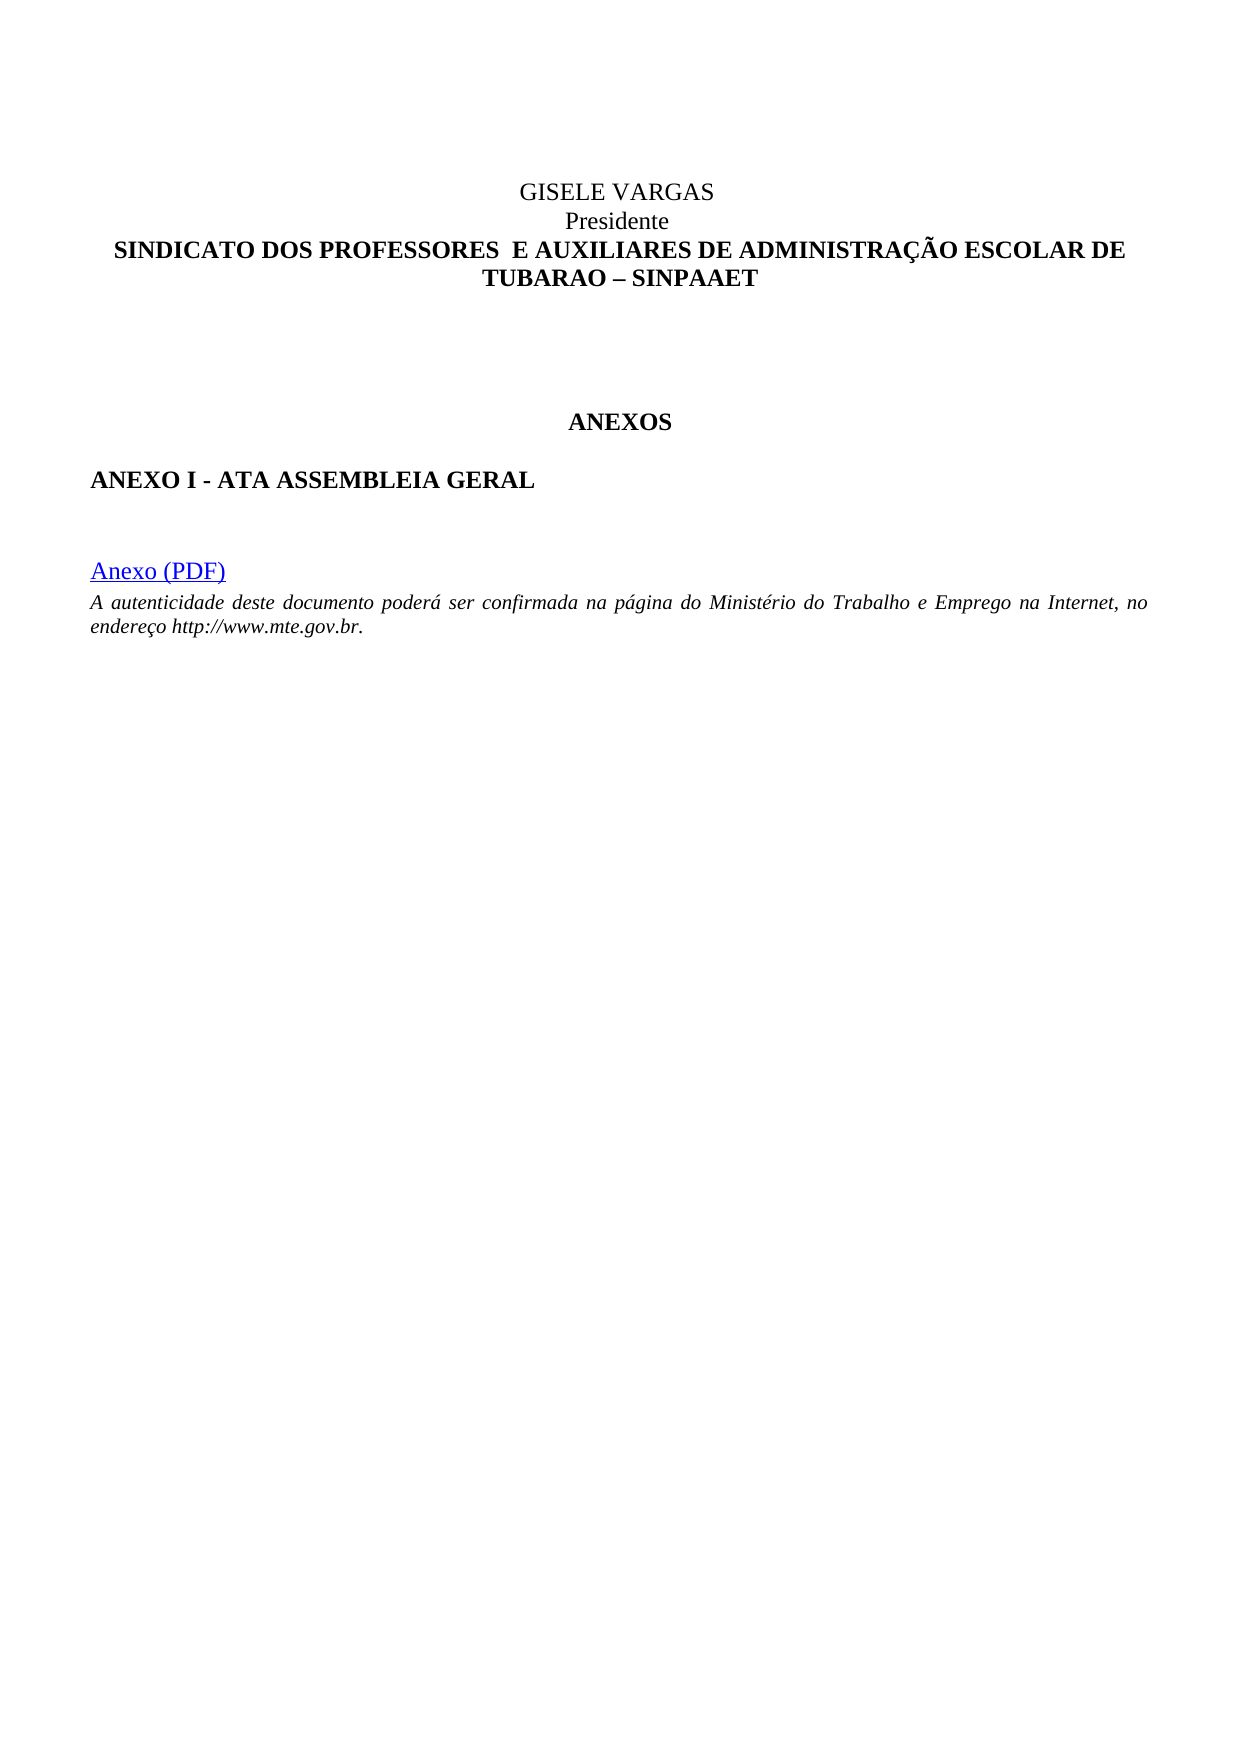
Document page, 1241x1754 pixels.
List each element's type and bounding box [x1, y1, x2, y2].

table_header [89, 118, 1152, 640]
